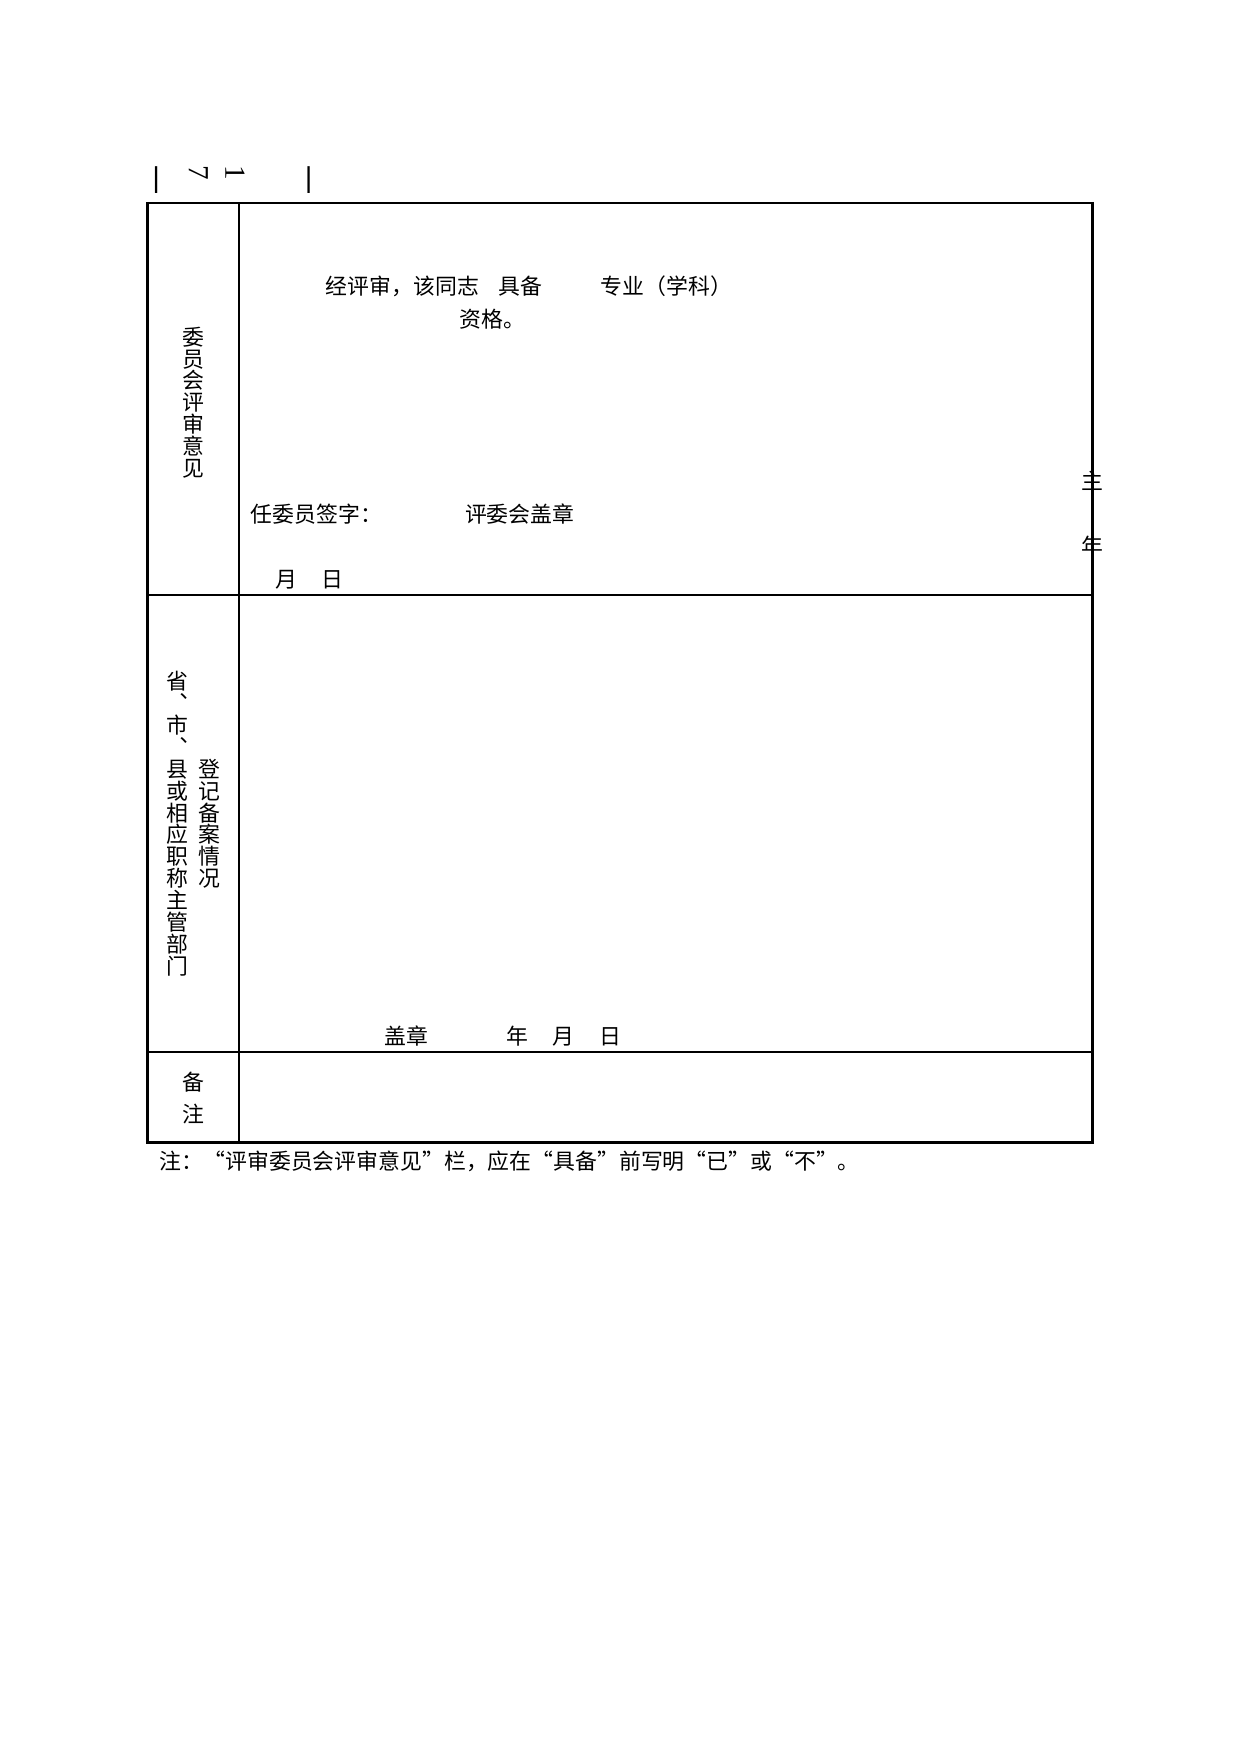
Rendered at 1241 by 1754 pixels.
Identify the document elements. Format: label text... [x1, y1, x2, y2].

table_cell 评审委员会评审意见 [149, 204, 238, 594]
table_cell 经评审，该同志 具备 专业（学科） 资格。 主任委员签字： 评委会盖章 年 月 日 [240, 204, 1091, 594]
table_cell 登记备案情况 省、市、县或相应职称主管部门 [149, 596, 238, 1051]
table_cell 备 注 [149, 1053, 238, 1141]
table_cell [240, 1053, 1091, 1141]
table_cell 盖章 年 月 日 [240, 596, 1091, 1051]
text 注：“评审委员会评审意见”栏，应在“具备”前写明“已”或“不”。 [159, 1144, 1081, 1176]
